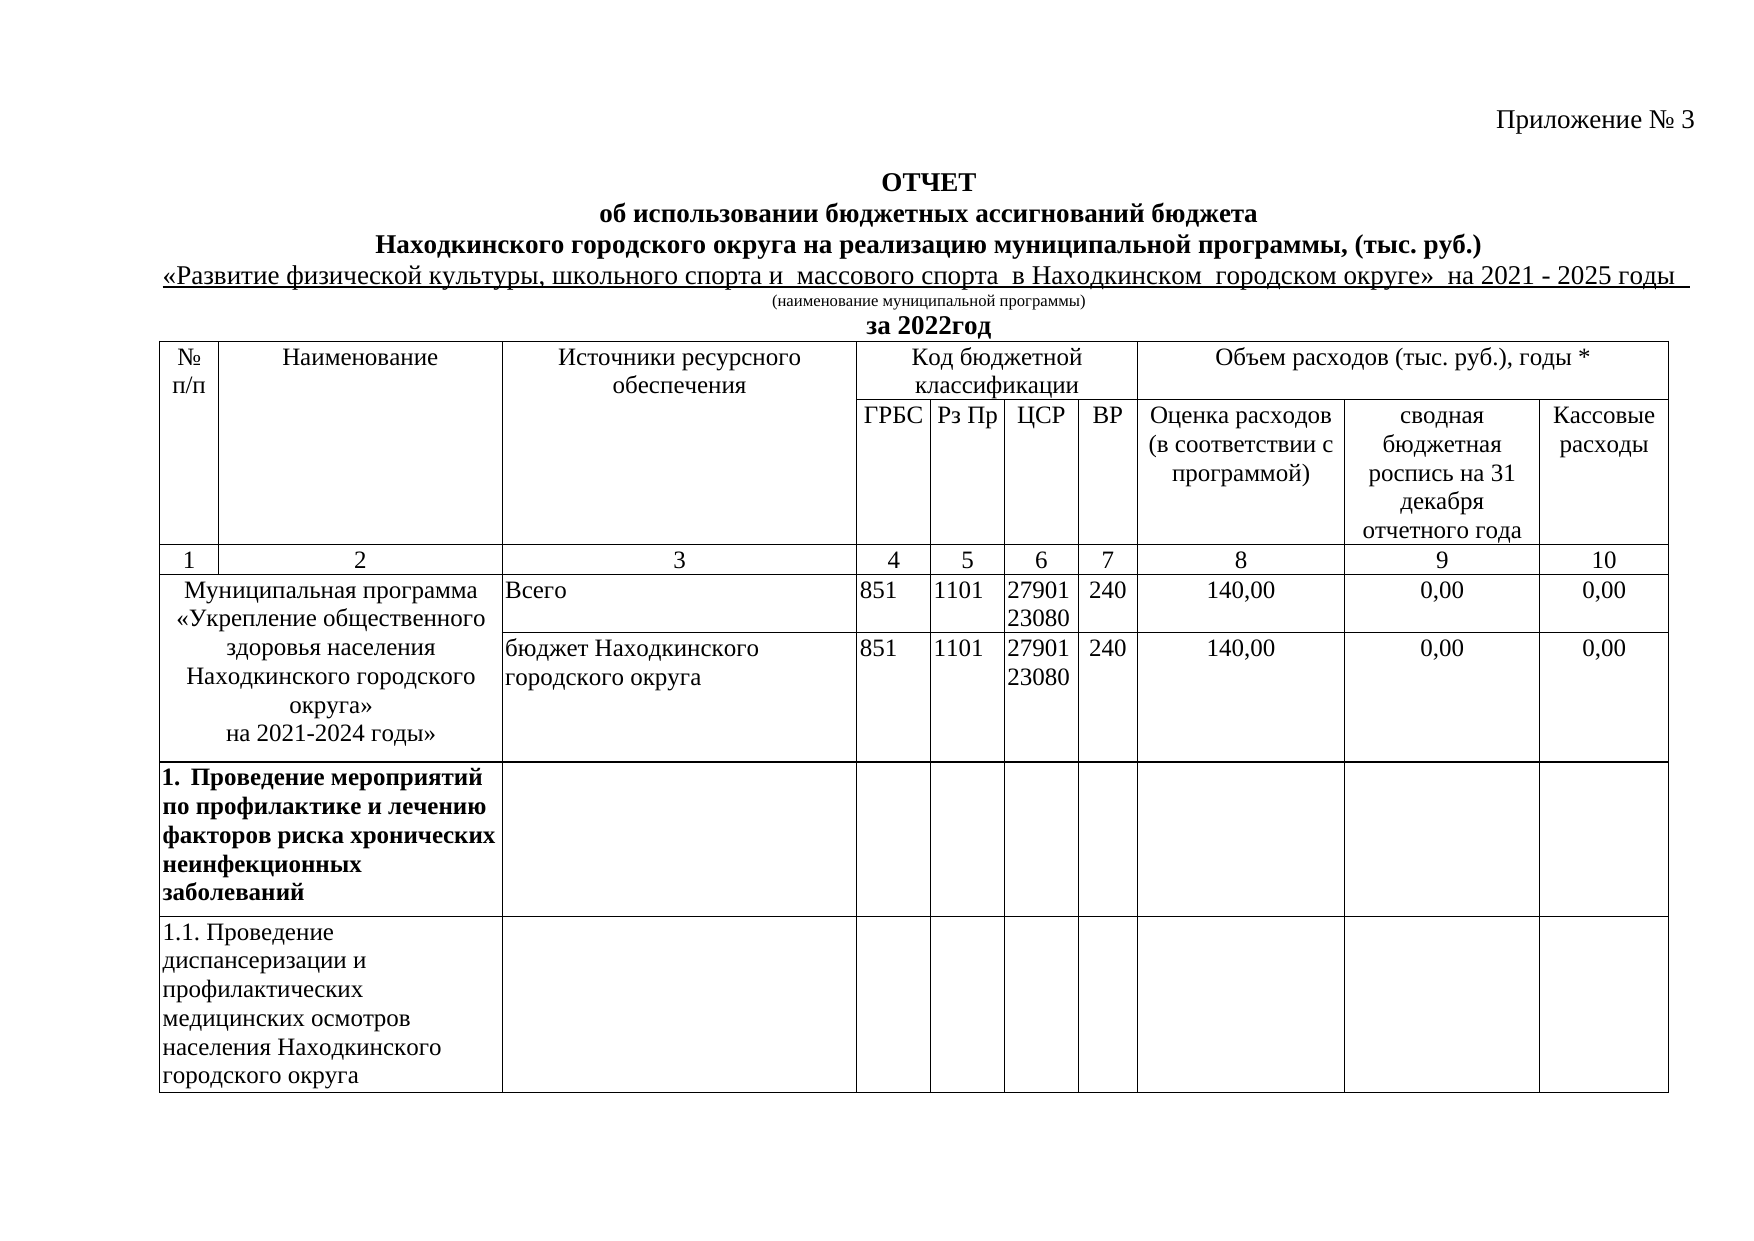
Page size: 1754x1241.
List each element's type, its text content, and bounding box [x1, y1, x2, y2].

text «Развитие физической культуры, школьного спорта и массового спорта в Находкинском городском округе» на 2021 - 2025 годы [162, 259, 1695, 290]
table_cell [931, 917, 1004, 1092]
table_cell 240 [1079, 575, 1137, 632]
table_cell 9 [1345, 545, 1539, 574]
table_cell 5 [931, 545, 1004, 574]
table_cell Проведение мероприятий по профилактике и лечению факторов риска хронических неинфекционных заболеваний [160, 763, 502, 916]
text Приложение № 3 [162, 103, 1695, 134]
table_cell [1138, 917, 1344, 1092]
table_cell Муниципальная программа «Укрепление общественного здоровья населения Находкинского городского округа» на 2021-2024 годы» [160, 575, 502, 761]
table_cell [1079, 763, 1137, 916]
table_cell 1101 [931, 575, 1004, 632]
text за 2022год [162, 309, 1695, 341]
text (наименование муниципальной программы) [162, 290, 1695, 309]
table_cell 240 [1079, 633, 1137, 761]
table_cell 1 [160, 545, 218, 574]
table_cell [1345, 763, 1539, 916]
table_cell [1138, 763, 1344, 916]
table_cell ВР [1079, 400, 1137, 544]
text об использовании бюджетных ассигнований бюджета [162, 197, 1695, 228]
table_cell 851 [857, 575, 930, 632]
table_cell Кассовые расходы [1540, 400, 1668, 544]
table_cell [503, 917, 856, 1092]
table_cell [1540, 763, 1668, 916]
table_cell 851 [857, 633, 930, 761]
table_cell [503, 763, 856, 916]
table_cell 8 [1138, 545, 1344, 574]
table_header Код бюджетной классификации [857, 342, 1137, 399]
table_cell 140,00 [1138, 575, 1344, 632]
table_cell Рз Пр [931, 400, 1004, 544]
table_cell 0,00 [1540, 633, 1668, 761]
table_cell [857, 763, 930, 916]
table_cell Всего [503, 575, 856, 632]
table_cell [857, 917, 930, 1092]
table_cell 2 [219, 545, 502, 574]
table_cell [1005, 917, 1078, 1092]
table_cell бюджет Находкинского городского округа [503, 633, 856, 761]
table_header Наименование [219, 342, 502, 544]
table_cell [1079, 917, 1137, 1092]
table_cell [1345, 917, 1539, 1092]
table_cell 7 [1079, 545, 1137, 574]
table_header № п/п [160, 342, 218, 544]
table_cell Оценка расходов (в соответствии с программой) [1138, 400, 1344, 544]
table_cell 3 [503, 545, 856, 574]
table_cell [931, 763, 1004, 916]
text Находкинского городского округа на реализацию муниципальной программы, (тыс. руб.) [162, 228, 1695, 259]
table_cell [1005, 763, 1078, 916]
table_header Объем расходов (тыс. руб.), годы * [1138, 342, 1668, 399]
table_cell ЦСР [1005, 400, 1078, 544]
table_cell 10 [1540, 545, 1668, 574]
table_header Источники ресурсного обеспечения [503, 342, 856, 544]
table_cell 1.1. Проведение диспансеризации и профилактических медицинских осмотров населения Находкинского городского округа [160, 917, 502, 1092]
table_cell ГРБС [857, 400, 930, 544]
table_cell сводная бюджетная роспись на 31 декабря отчетного года [1345, 400, 1539, 544]
table_cell 2790123080 [1005, 575, 1078, 632]
table_cell 2790123080 [1005, 633, 1078, 761]
table_cell [1540, 917, 1668, 1092]
table_cell 140,00 [1138, 633, 1344, 761]
table_cell 0,00 [1345, 633, 1539, 761]
table_cell 4 [857, 545, 930, 574]
text ОТЧЕТ [162, 166, 1695, 197]
table_cell 0,00 [1540, 575, 1668, 632]
table_cell 1101 [931, 633, 1004, 761]
table_cell 6 [1005, 545, 1078, 574]
table_cell 0,00 [1345, 575, 1539, 632]
